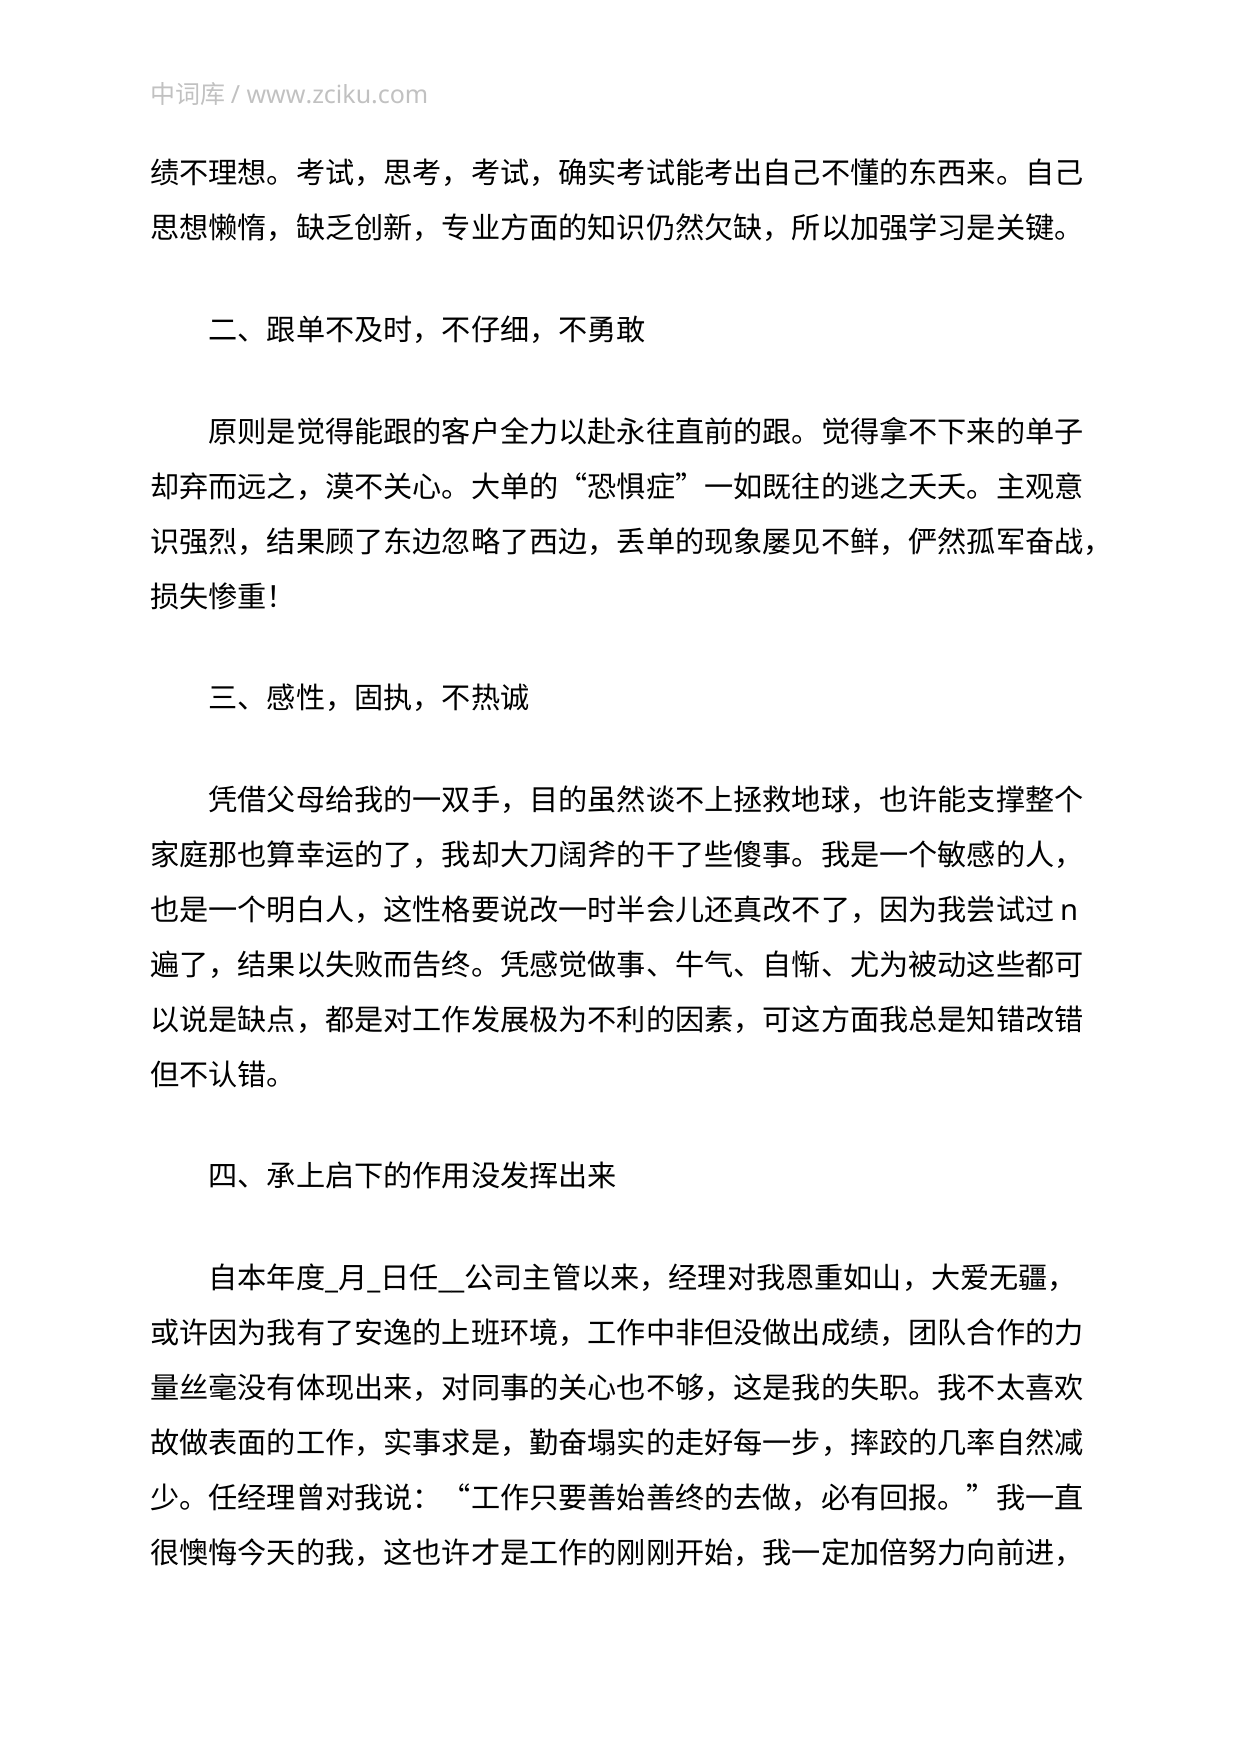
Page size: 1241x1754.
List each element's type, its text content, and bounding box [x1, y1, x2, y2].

text 凭借父母给我的一双手，目的虽然谈不上拯救地球，也许能支撑整个家庭那也算幸运的了，我却大刀阔斧的干了些傻事。我是一个敏感的人，也是一个明白人，这性格要说改一时半会儿还真改不了，因为我尝试过n遍了，结果以失败而告终。凭感觉做事、牛气、自惭、尤为被动这些都可以说是缺点，都是对工作发展极为不利的因素，可这方面我总是知错改错但不认错。 [150, 777, 1090, 1093]
text 原则是觉得能跟的客户全力以赴永往直前的跟。觉得拿不下来的单子却弃而远之，漠不关心。大单的“恐惧症”一如既往的逃之夭夭。主观意识强烈，结果顾了东边忽略了西边，丢单的现象屡见不鲜，俨然孤军奋战，损失惨重！ [150, 408, 1090, 615]
text 三、感性，固执，不热诚 [150, 675, 1090, 717]
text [150, 1255, 1090, 1572]
text 二、跟单不及时，不仔细，不勇敢 [150, 307, 1090, 349]
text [150, 150, 1090, 247]
text 四、承上启下的作用没发挥出来 [150, 1153, 1090, 1195]
